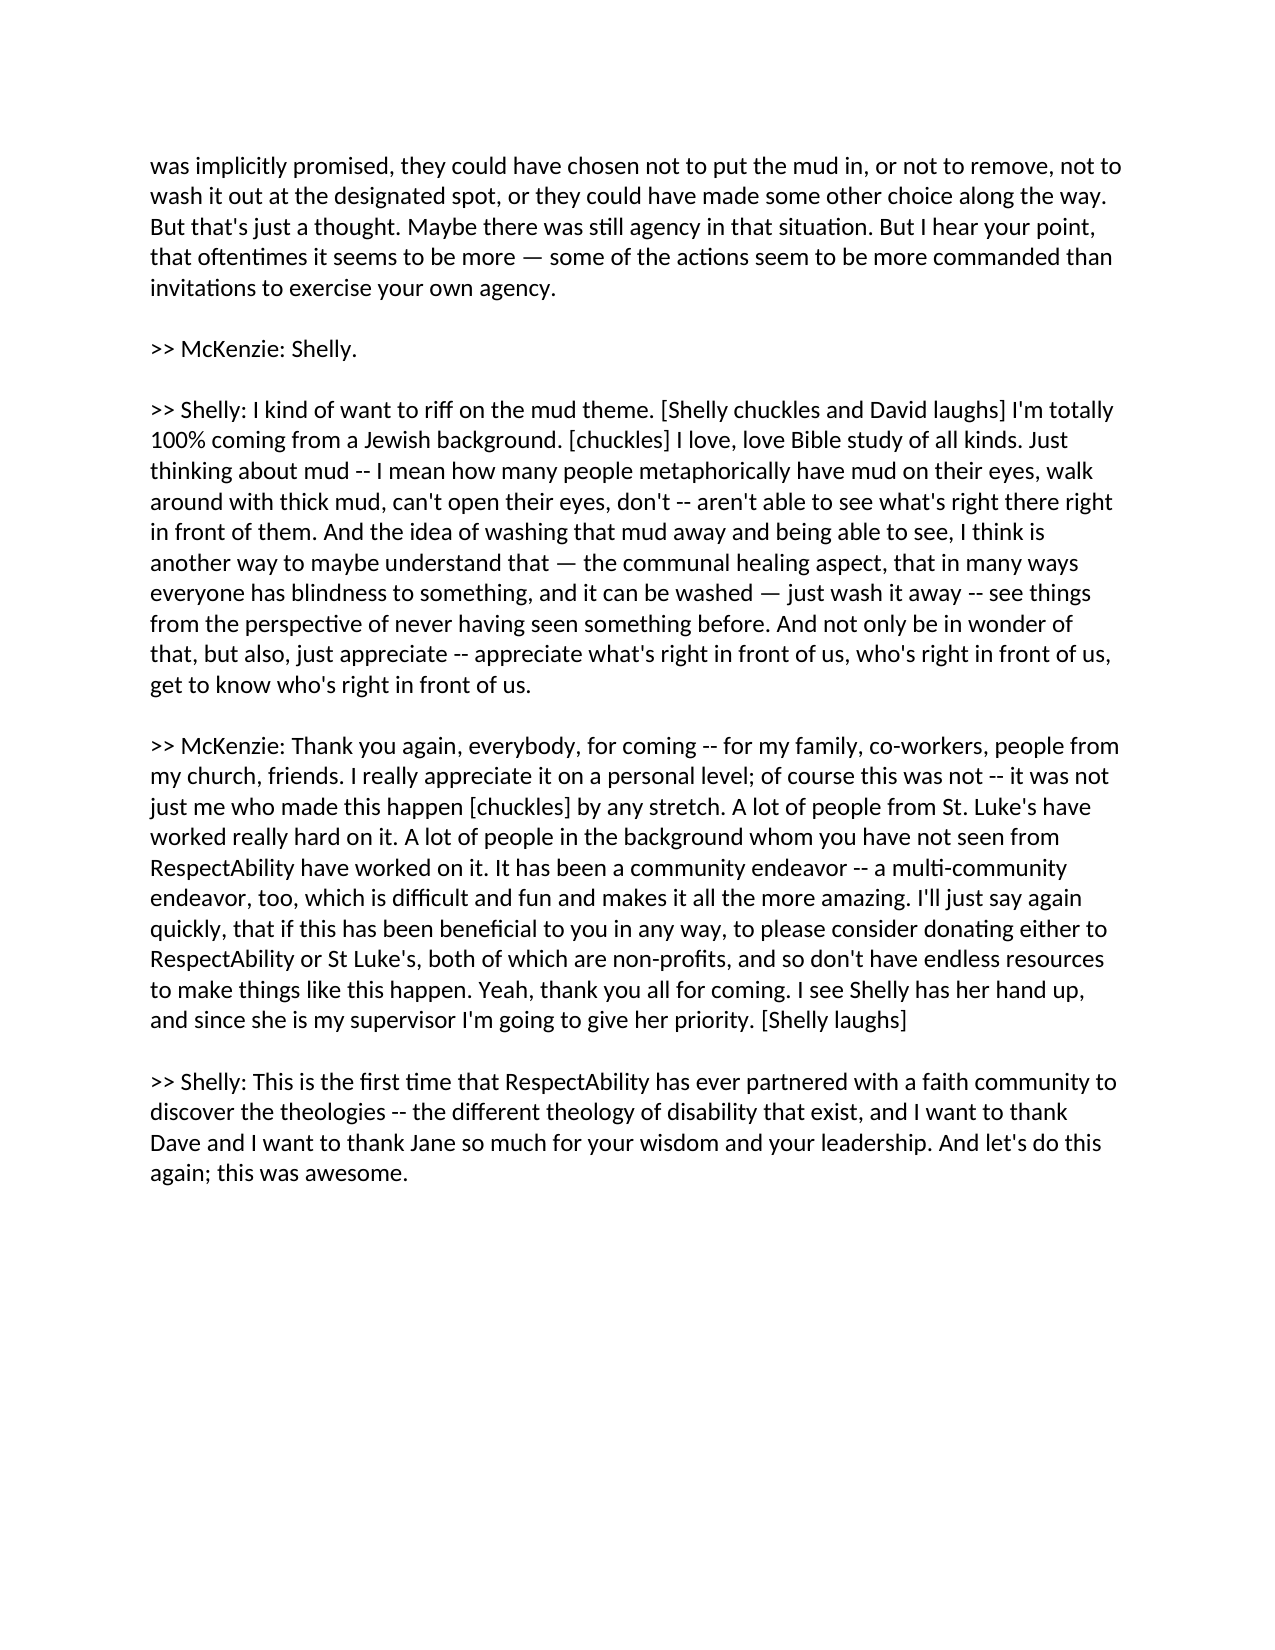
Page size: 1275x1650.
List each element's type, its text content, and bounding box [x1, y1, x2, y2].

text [150, 150, 1125, 303]
text >> Shelly: This is the first time that RespectAbility has ever partnered with a faith community to discover the theologies -- the different theology of disability that exist, and I want to thank Dave and I want to thank Jane so much for your wisdom and your leadership. And let's do this again; this was awesome. [150, 1066, 1125, 1188]
text >> Shelly: I kind of want to riff on the mud theme. [Shelly chuckles and David laughs] I'm totally 100% coming from a Jewish background. [chuckles] I love, love Bible study of all kinds. Just thinking about mud -- I mean how many people metaphorically have mud on their eyes, walk around with thick mud, can't open their eyes, don't -- aren't able to see what's right there right in front of them. And the idea of washing that mud away and being able to see, I think is another way to maybe understand that — the communal healing aspect, that in many ways everyone has blindness to something, and it can be washed — just wash it away -- see things from the perspective of never having seen something before. And not only be in wonder of that, but also, just appreciate -- appreciate what's right in front of us, who's right in front of us, get to know who's right in front of us. [150, 394, 1125, 699]
text >> McKenzie: Thank you again, everybody, for coming -- for my family, co-workers, people from my church, friends. I really appreciate it on a personal level; of course this was not -- it was not just me who made this happen [chuckles] by any stretch. A lot of people from St. Luke's have worked really hard on it. A lot of people in the background whom you have not seen from RespectAbility have worked on it. It has been a community endeavor -- a multi-community endeavor, too, which is difficult and fun and makes it all the more amazing. I'll just say again quickly, that if this has been beneficial to you in any way, to please consider donating either to RespectAbility or St Luke's, both of which are non-profits, and so don't have endless resources to make things like this happen. Yeah, thank you all for coming. I see Shelly has her hand up, and since she is my supervisor I'm going to give her priority. [Shelly laughs] [150, 730, 1125, 1035]
text >> McKenzie: Shelly. [150, 333, 1125, 364]
